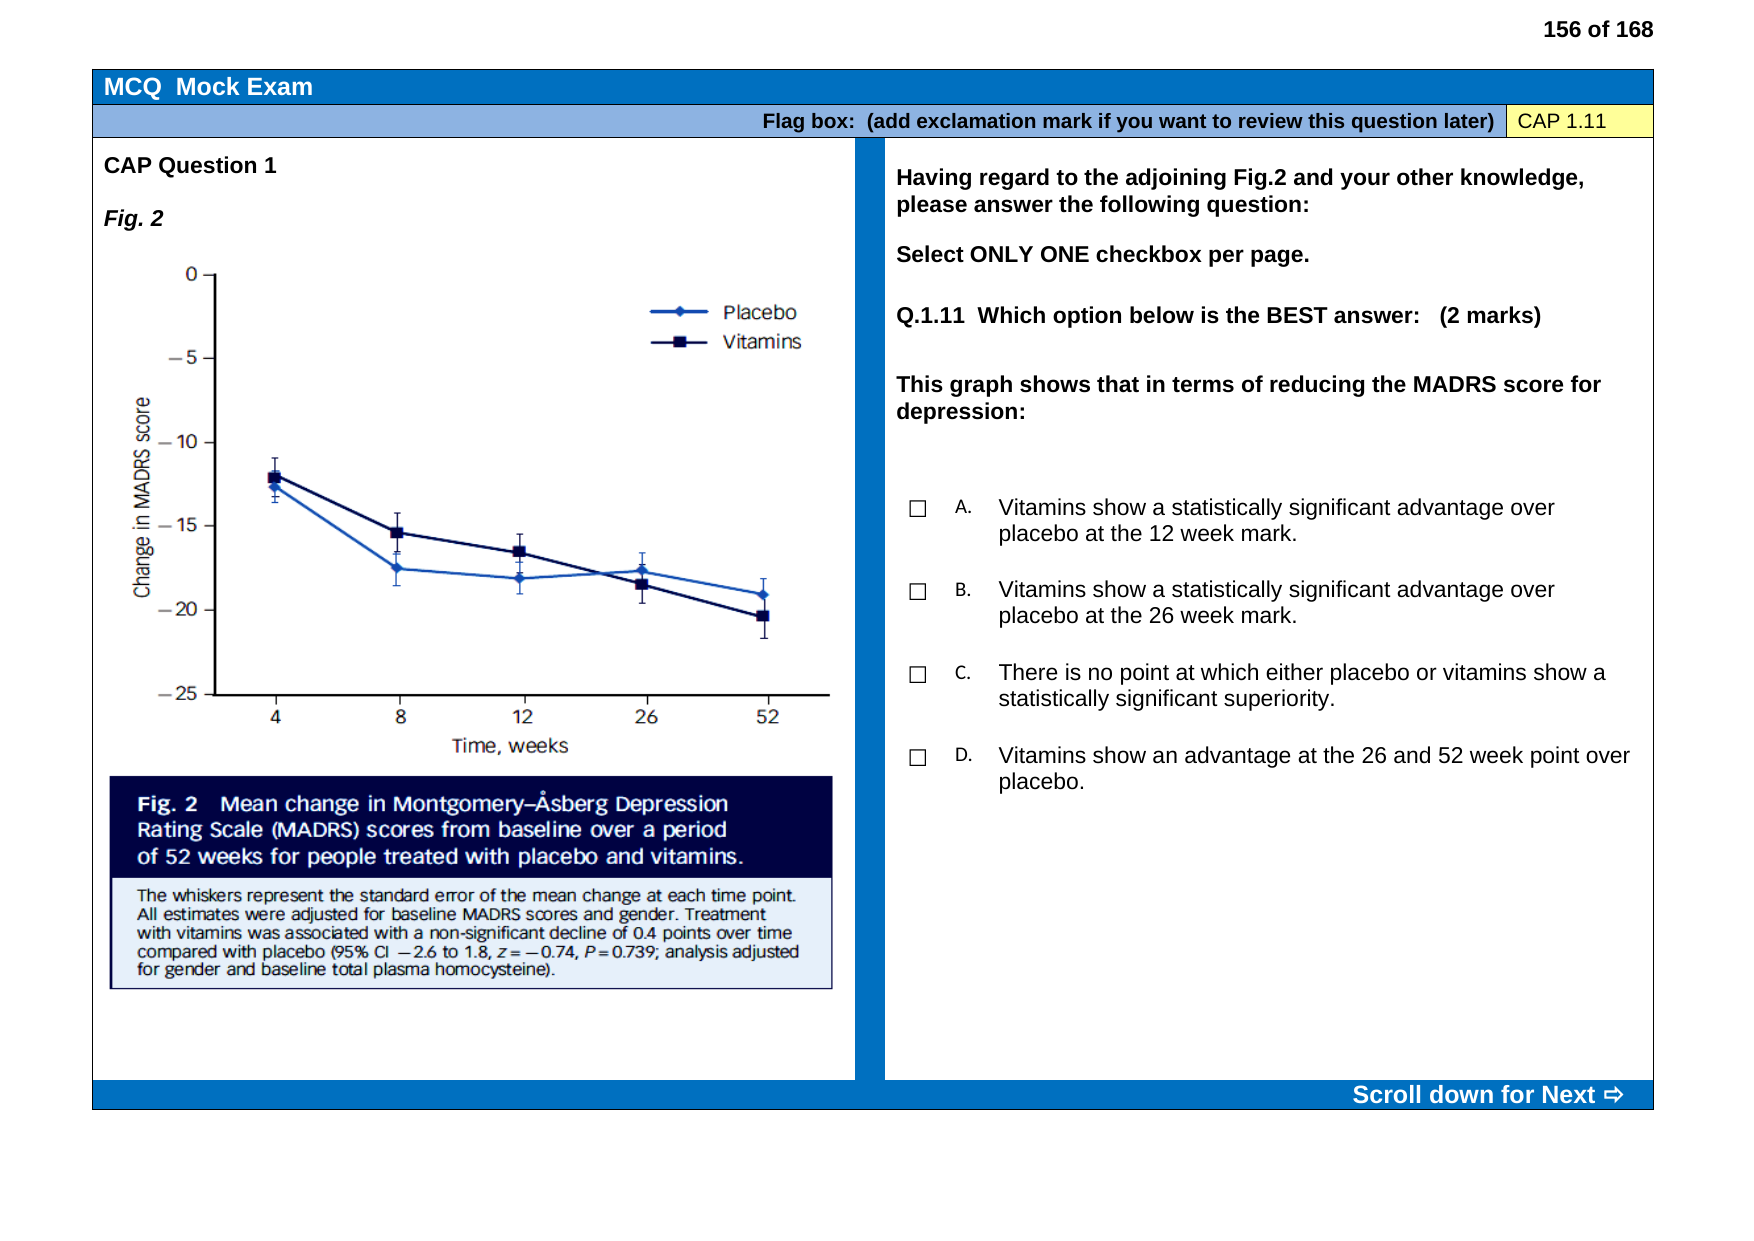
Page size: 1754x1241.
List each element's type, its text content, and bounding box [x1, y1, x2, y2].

table_cell CAP 1.11 [1507, 105, 1653, 137]
table_cell [855, 138, 885, 1080]
table_cell MCQ Mock Exam [93, 70, 1653, 104]
table_cell CAP Question 1 Fig. 2 [93, 138, 855, 1080]
table_cell Flag box: (add exclamation mark if you want to review this question later) [93, 105, 1506, 137]
table_cell Scroll down for Next [1341, 1080, 1653, 1109]
table_cell [93, 1080, 1341, 1109]
table_cell Having regard to the adjoining Fig.2 and your other knowledge, please answer the following question: Select ONLY ONE checkbox per page. Q.1.11 Which option below is the BEST answer: (2 marks) This graph shows that in terms of reducing the MADRS score for depression: [885, 138, 1653, 1080]
picture [103, 257, 845, 996]
